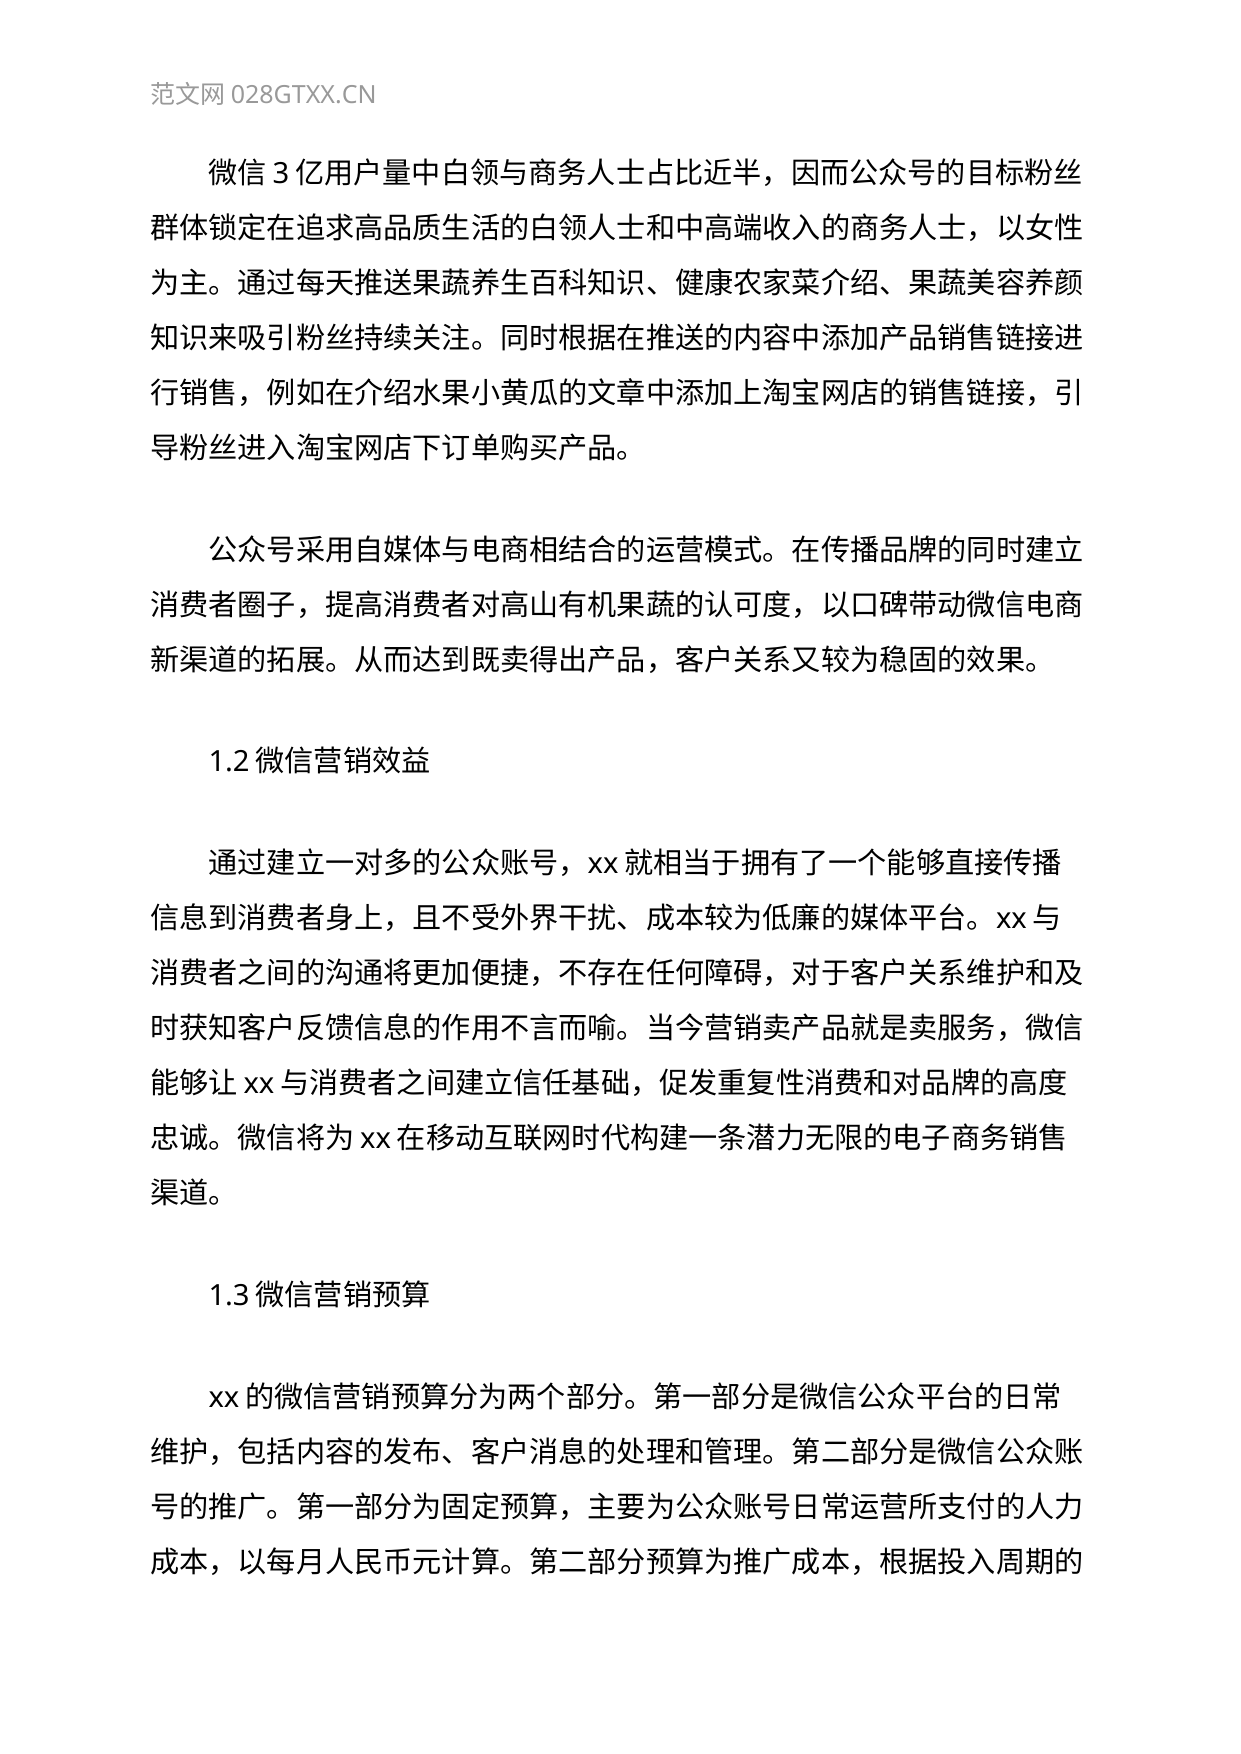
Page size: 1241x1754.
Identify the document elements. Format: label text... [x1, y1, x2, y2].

text 公众号采用自媒体与电商相结合的运营模式。在传播品牌的同时建立消费者圈子，提高消费者对高山有机果蔬的认可度，以口碑带动微信电商新渠道的拓展。从而达到既卖得出产品，客户关系又较为稳固的效果。 [150, 526, 1090, 678]
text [150, 1373, 1090, 1581]
text 1.3微信营销预算 [150, 1271, 1090, 1314]
text 1.2微信营销效益 [150, 738, 1090, 780]
text 通过建立一对多的公众账号，xx就相当于拥有了一个能够直接传播信息到消费者身上，且不受外界干扰、成本较为低廉的媒体平台。xx与消费者之间的沟通将更加便捷，不存在任何障碍，对于客户关系维护和及时获知客户反馈信息的作用不言而喻。当今营销卖产品就是卖服务，微信能够让xx与消费者之间建立信任基础，促发重复性消费和对品牌的高度忠诚。微信将为xx在移动互联网时代构建一条潜力无限的电子商务销售渠道。 [150, 840, 1090, 1212]
text 微信3亿用户量中白领与商务人士占比近半，因而公众号的目标粉丝群体锁定在追求高品质生活的白领人士和中高端收入的商务人士，以女性为主。通过每天推送果蔬养生百科知识、健康农家菜介绍、果蔬美容养颜知识来吸引粉丝持续关注。同时根据在推送的内容中添加产品销售链接进行销售，例如在介绍水果小黄瓜的文章中添加上淘宝网店的销售链接，引导粉丝进入淘宝网店下订单购买产品。 [150, 150, 1090, 467]
